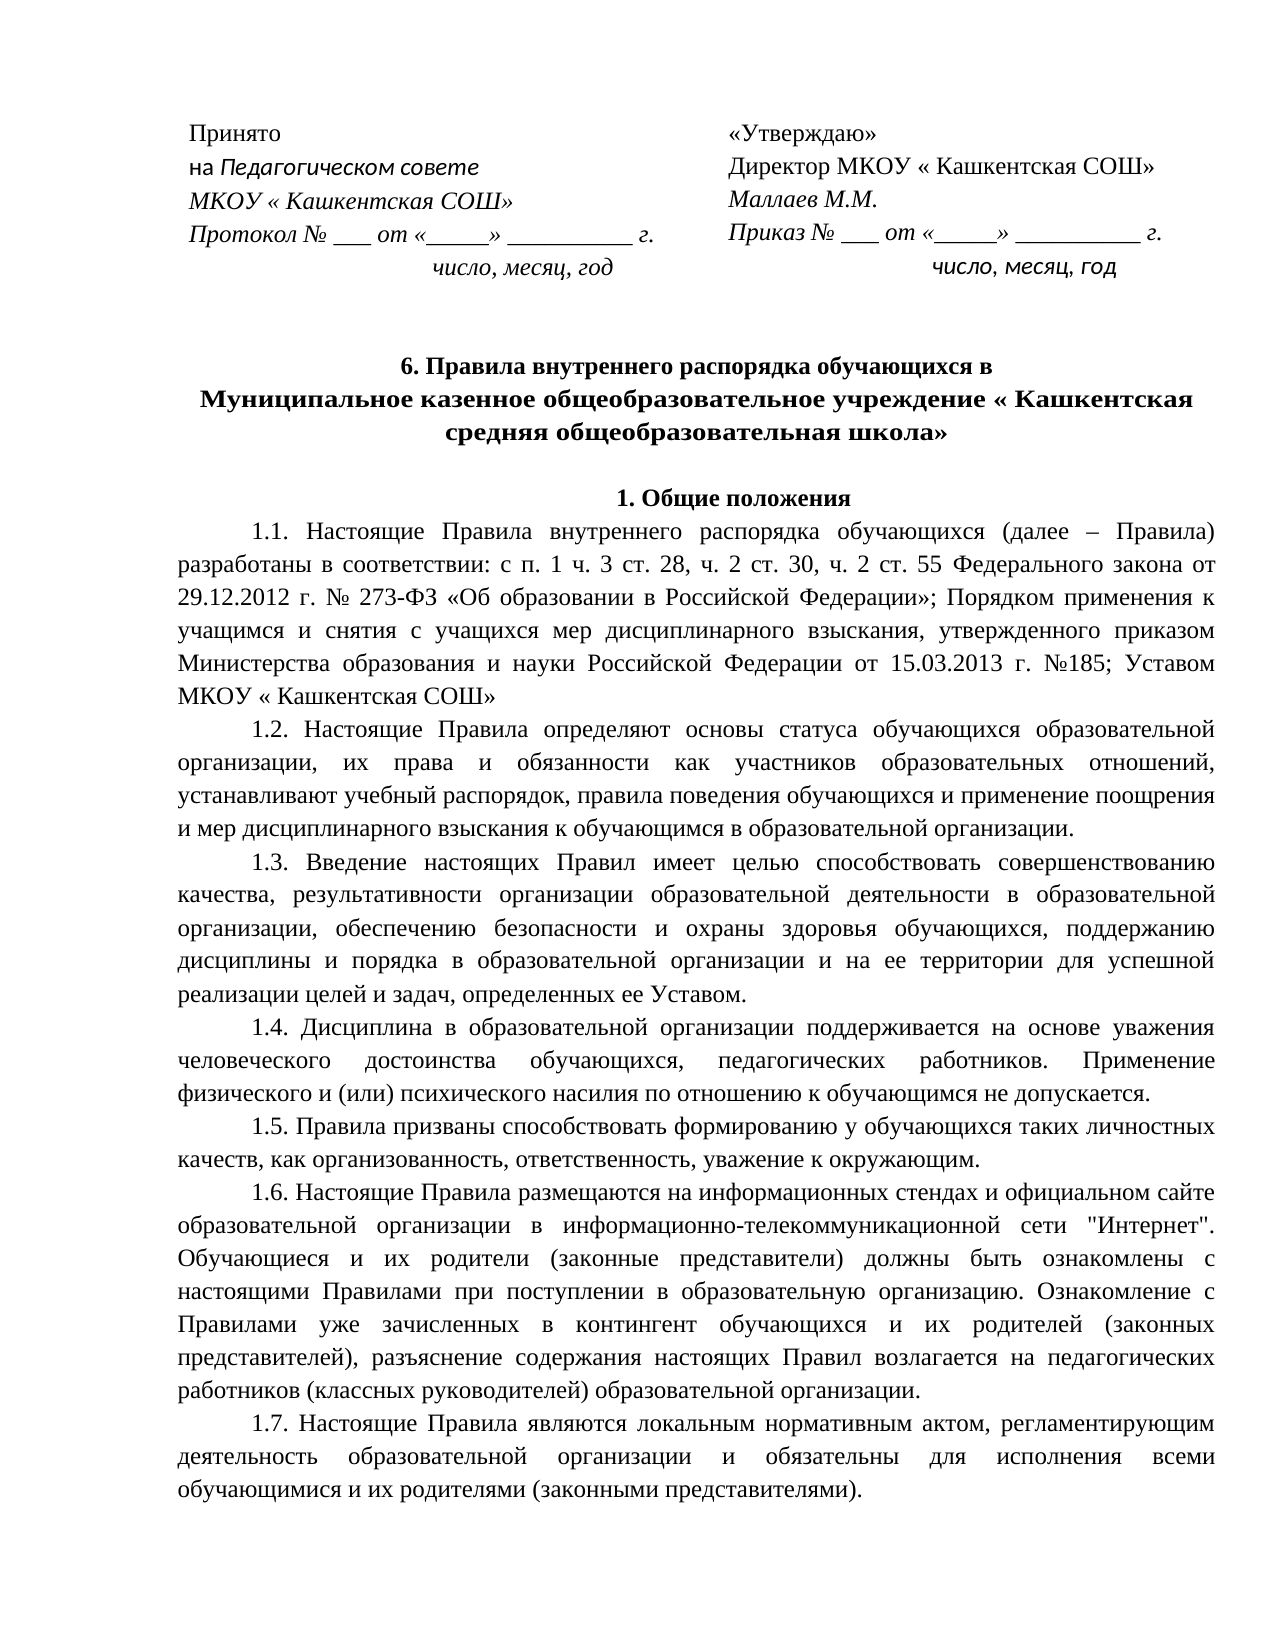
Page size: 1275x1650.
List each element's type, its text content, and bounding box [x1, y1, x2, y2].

text 1.1. Настоящие Правила внутреннего распорядка обучающихся (далее – Правила) разработаны в соответствии: с п. 1 ч. 3 ст. 28, ч. 2 ст. 30, ч. 2 ст. 55 Федерального закона от 29.12.2012 г. № 273-ФЗ «Об образовании в Российской Федерации»; Порядком применения к учащимся и снятия с учащихся мер дисциплинарного взыскания, утвержденного приказом Министерства образования и науки Российской Федерации от 15.03.2013 г. №185; Уставом МКОУ « Кашкентская СОШ» [177, 516, 1216, 710]
text 1.6. Настоящие Правила размещаются на информационных стендах и официальном сайте образовательной организации в информационно-телекоммуникационной сети "Интернет". Обучающиеся и их родители (законные представители) должны быть ознакомлены с настоящими Правилами при поступлении в образовательную организацию. Ознакомление с Правилами уже зачисленных в контингент обучающихся и их родителей (законных представителей), разъяснение содержания настоящих Правил возлагается на педагогических работников (классных руководителей) образовательной организации. [177, 1177, 1216, 1404]
text 1.4. Дисциплина в образовательной организации поддерживается на основе уважения человеческого достоинства обучающихся, педагогических работников. Применение физического и (или) психического насилия по отношению к обучающимся не допускается. [177, 1012, 1216, 1106]
text 1.2. Настоящие Правила определяют основы статуса обучающихся образовательной организации, их права и обязанности как участников образовательных отношений, устанавливают учебный распорядок, правила поведения обучающихся и применение поощрения и мер дисциплинарного взыскания к обучающимся в образовательной организации. [177, 714, 1216, 842]
text 1.3. Введение настоящих Правил имеет целью способствовать совершенствованию качества, результативности организации образовательной деятельности в образовательной организации, обеспечению безопасности и охраны здоровья обучающихся, поддержанию дисциплины и порядка в образовательной организации и на ее территории для успешной реализации целей и задач, определенных ее Уставом. [177, 847, 1216, 1007]
text Муниципальное казенное общеобразовательное учреждение « Кашкентская средняя общеобразовательная школа» [177, 384, 1216, 446]
text 1. Общие положения [177, 483, 1216, 512]
text 6. Правила внутреннего распорядка обучающихся в [177, 351, 1216, 380]
text 1.7. Настоящие Правила являются локальным нормативным актом, регламентирующим деятельность образовательной организации и обязательны для исполнения всеми обучающимися и их родителями (законными представителями). [177, 1408, 1216, 1503]
table_header Принято на Педагогическом совете МКОУ « Кашкентская СОШ» Протокол № ___ от «_____» __________ г. число, месяц, год [177, 118, 717, 318]
table_header «Утверждаю» Директор МКОУ « Кашкентская СОШ» Маллаев М.М. Приказ № ___ от «_____» __________ г. число, месяц, год [717, 118, 1216, 318]
text 1.5. Правила призваны способствовать формированию у обучающихся таких личностных качеств, как организованность, ответственность, уважение к окружающим. [177, 1111, 1216, 1172]
